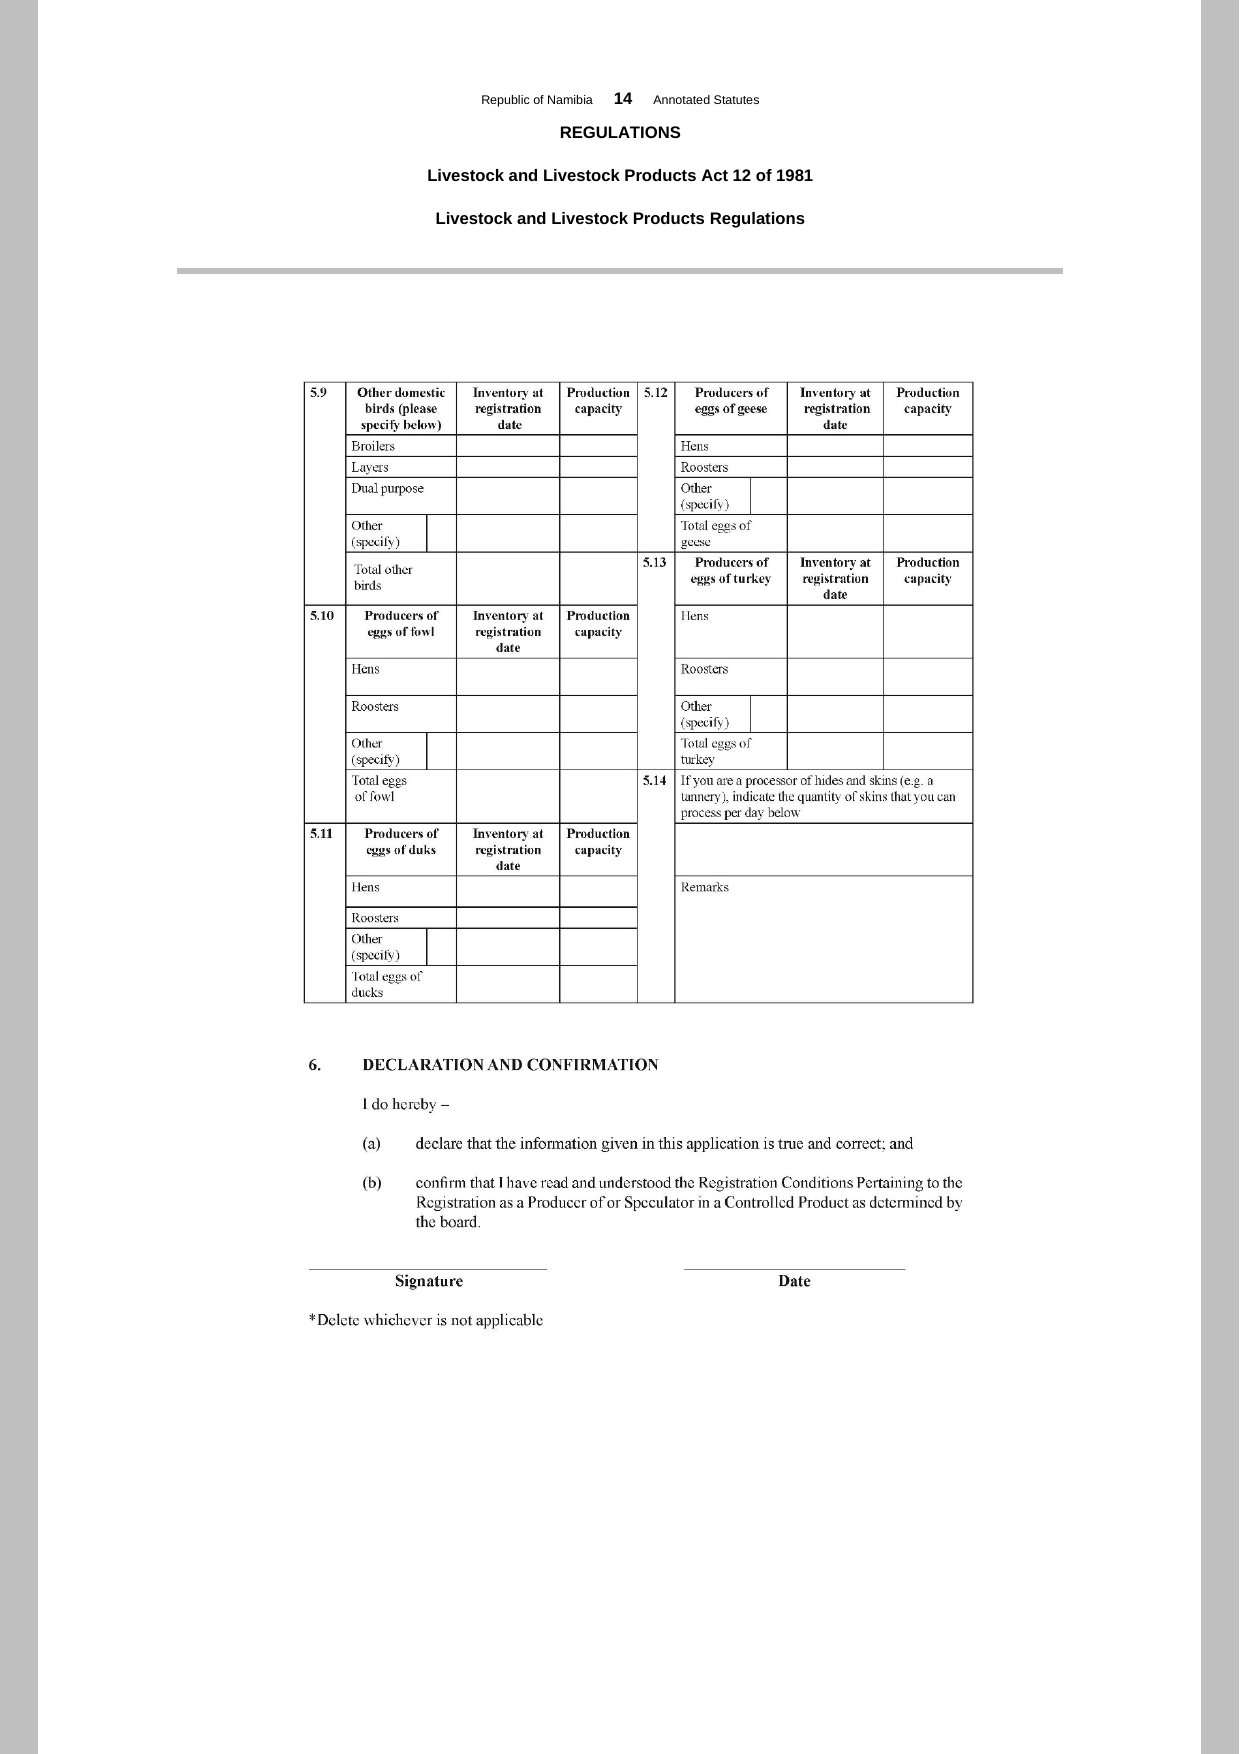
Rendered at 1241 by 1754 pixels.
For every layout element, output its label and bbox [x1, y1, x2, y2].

picture [177, 297, 1063, 1549]
